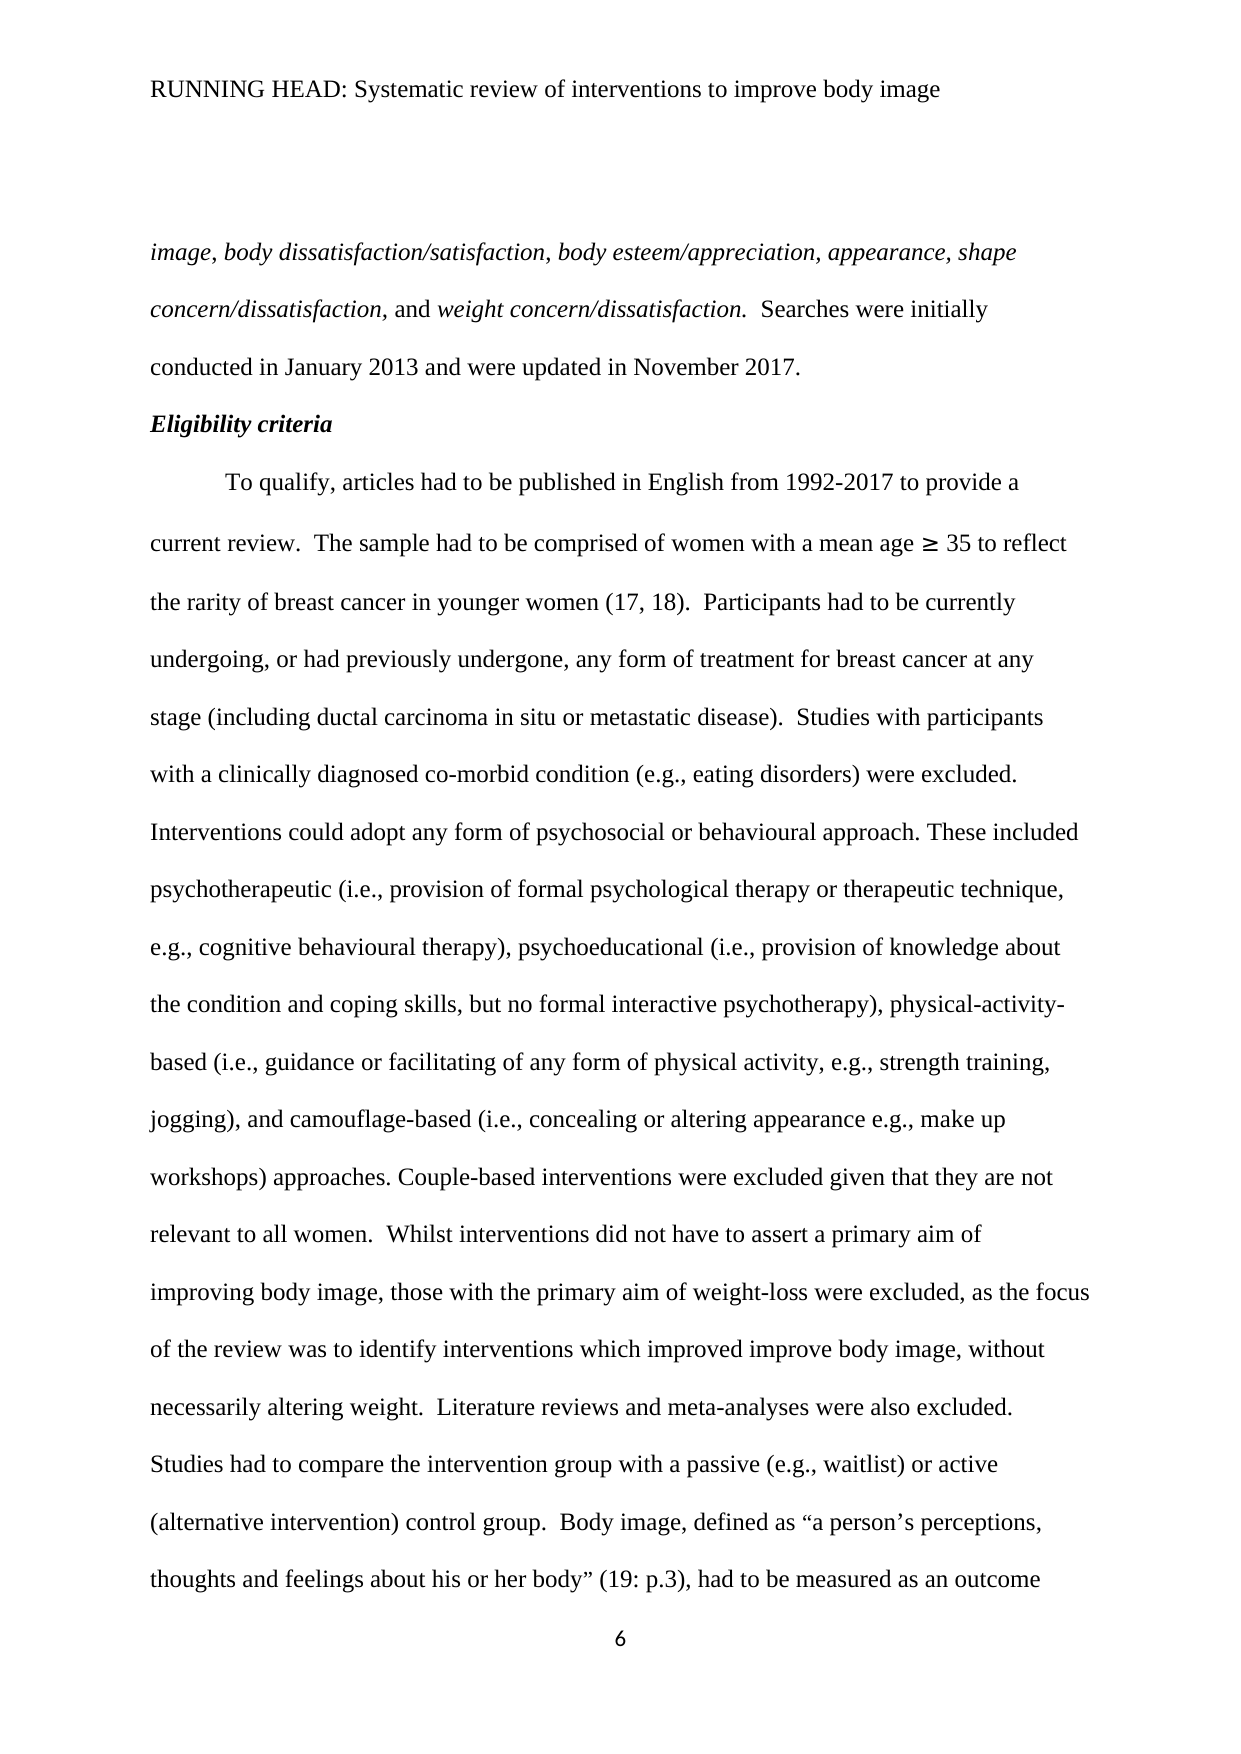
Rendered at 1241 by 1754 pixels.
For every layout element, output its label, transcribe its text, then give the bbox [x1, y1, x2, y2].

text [150, 467, 1090, 1593]
text Eligibility criteria [150, 409, 1090, 438]
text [150, 237, 1090, 381]
